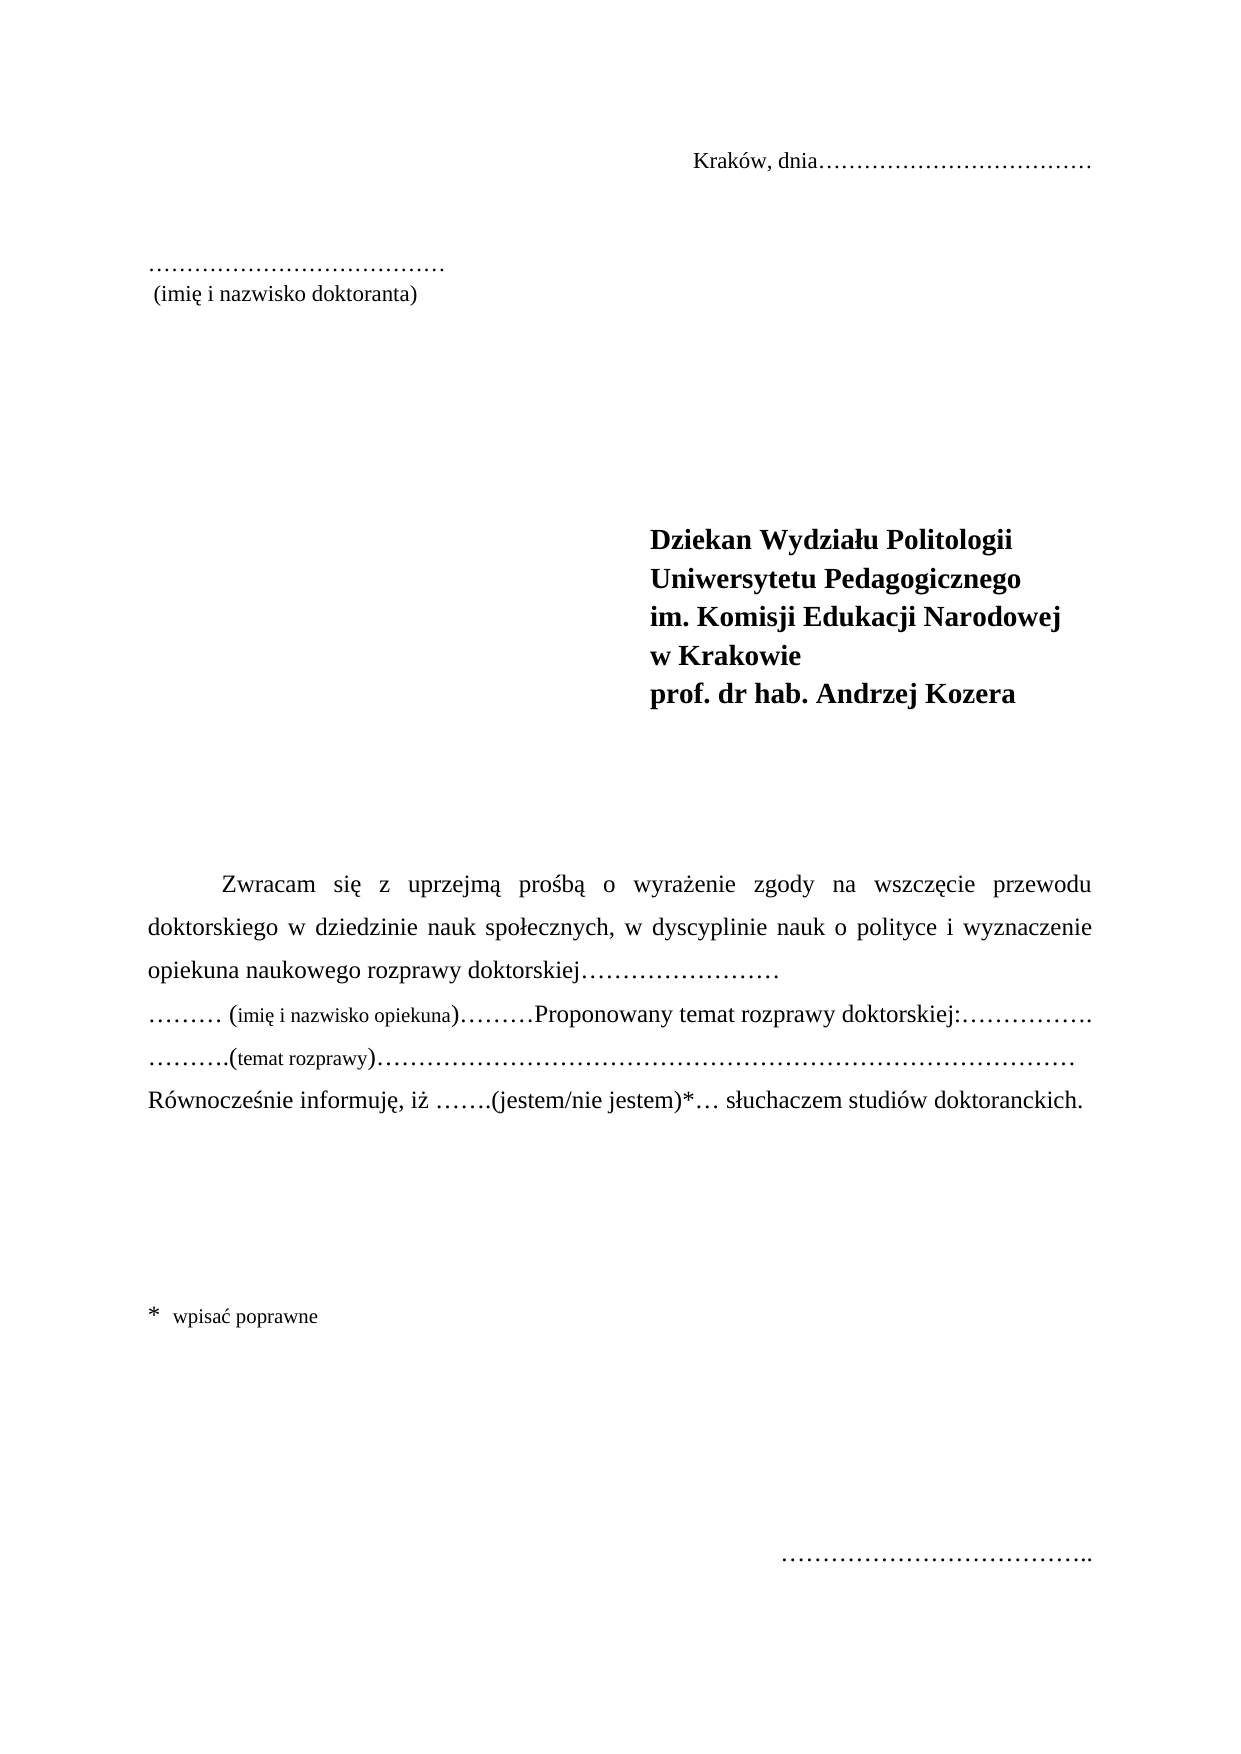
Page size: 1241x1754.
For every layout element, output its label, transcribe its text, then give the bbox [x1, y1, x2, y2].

text Dziekan Wydziału Politologii [650, 522, 1093, 556]
text im. Komisji Edukacji Narodowej [650, 599, 1093, 633]
text ……… (imię i nazwisko opiekuna)………Proponowany temat rozprawy doktorskiej:……………. [148, 999, 1093, 1027]
text Uniwersytetu Pedagogicznego [650, 561, 1093, 594]
text w Krakowie [650, 638, 1093, 672]
text prof. dr hab. Andrzej Kozera [650, 677, 1093, 710]
text ………………………………… (imię i nazwisko doktoranta) [148, 250, 1093, 338]
text * wpisać poprawne [148, 1301, 1093, 1329]
text Równocześnie informuję, iż …….(jestem/nie jestem)*… słuchaczem studiów doktoranckich. [148, 1085, 1093, 1114]
text Zwracam się z uprzejmą prośbą o wyrażenie zgody na wszczęcie przewodu doktorskiego w dziedzinie nauk społecznych, w dyscyplinie nauk o polityce i wyznaczenie opiekuna naukowego rozprawy doktorskiej…………………… [148, 869, 1093, 984]
text Kraków, dnia……………………………… [148, 148, 1093, 174]
text ……….(temat rozprawy)………………………………………………………………………… [148, 1042, 1093, 1071]
text ……………………………….. [148, 1538, 1093, 1567]
